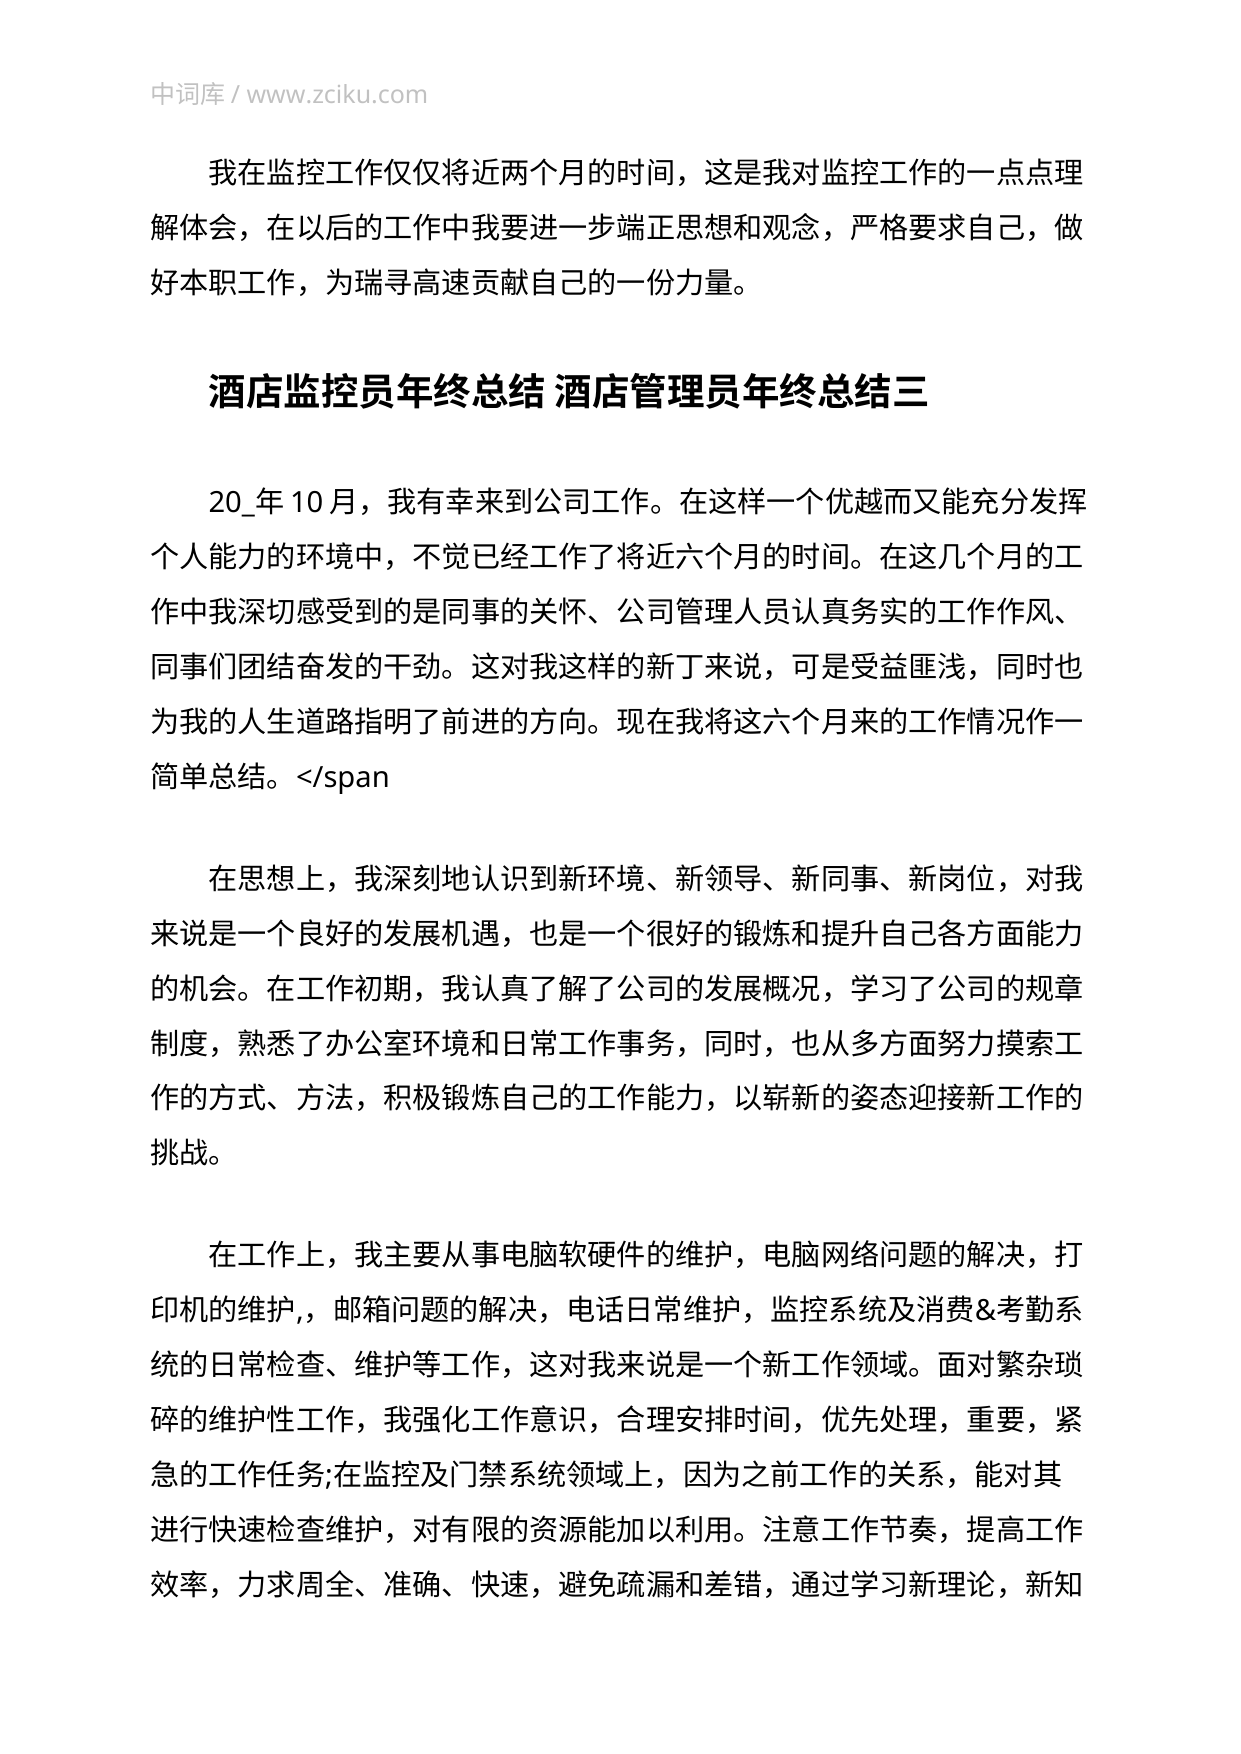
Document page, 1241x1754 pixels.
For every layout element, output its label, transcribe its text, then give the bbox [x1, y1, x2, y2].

text 20_年10月，我有幸来到公司工作。在这样一个优越而又能充分发挥个人能力的环境中，不觉已经工作了将近六个月的时间。在这几个月的工作中我深切感受到的是同事的关怀、公司管理人员认真务实的工作作风、同事们团结奋发的干劲。这对我这样的新丁来说，可是受益匪浅，同时也为我的人生道路指明了前进的方向。现在我将这六个月来的工作情况作一简单总结。</span [150, 479, 1090, 796]
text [150, 1232, 1090, 1604]
text 在思想上，我深刻地认识到新环境、新领导、新同事、新岗位，对我来说是一个良好的发展机遇，也是一个很好的锻炼和提升自己各方面能力的机会。在工作初期，我认真了解了公司的发展概况，学习了公司的规章制度，熟悉了办公室环境和日常工作事务，同时，也从多方面努力摸索工作的方式、方法，积极锻炼自己的工作能力，以崭新的姿态迎接新工作的挑战。 [150, 856, 1090, 1172]
text 我在监控工作仅仅将近两个月的时间，这是我对监控工作的一点点理解体会，在以后的工作中我要进一步端正思想和观念，严格要求自己，做好本职工作，为瑞寻高速贡献自己的一份力量。 [150, 150, 1090, 302]
text 酒店监控员年终总结 酒店管理员年终总结三 [150, 362, 1090, 416]
